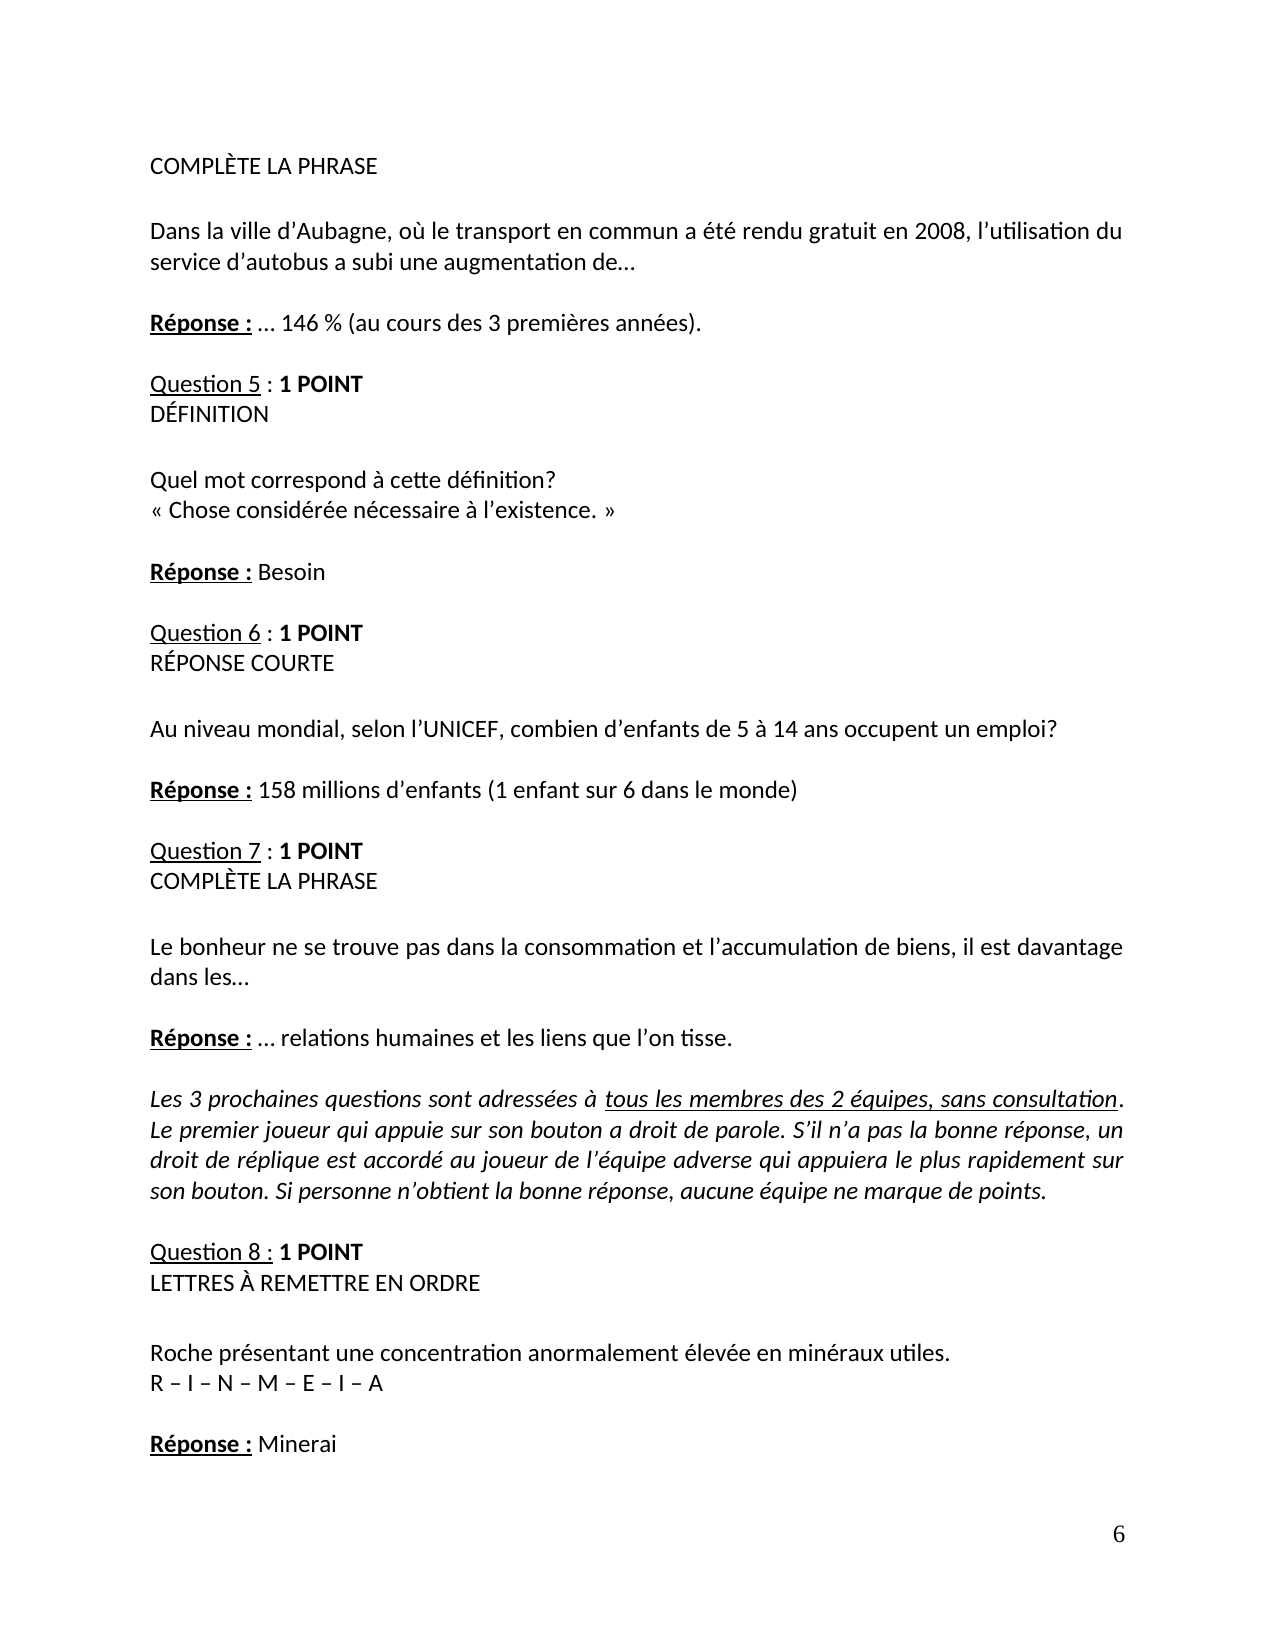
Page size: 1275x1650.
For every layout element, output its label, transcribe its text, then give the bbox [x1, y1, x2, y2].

text COMPLÈTE LA PHRASE [150, 150, 1125, 181]
text Réponse : 158 millions d’enfants (1 enfant sur 6 dans le monde) [150, 774, 1125, 804]
text Réponse : Besoin [150, 556, 1125, 586]
text RÉPONSE COURTE [150, 647, 1125, 678]
text Réponse : … relations humaines et les liens que l’on tisse. [150, 1022, 1125, 1053]
text COMPLÈTE LA PHRASE [150, 865, 1125, 896]
text Quel mot correspond à cette définition? [150, 464, 1125, 495]
text Les 3 prochaines questions sont adressées à tous les membres des 2 équipes, sans consultation. Le premier joueur qui appuie sur son bouton a droit de parole. S’il n’a pas la bonne réponse, un droit de réplique est accordé au joueur de l’équipe adverse qui appuiera le plus rapidement sur son bouton. Si personne n’obtient la bonne réponse, aucune équipe ne marque de points. [150, 1083, 1125, 1206]
text R – I – N – M – E – I – A [150, 1367, 1125, 1398]
text « Chose considérée nécessaire à l’existence. » [150, 495, 1125, 525]
text Le bonheur ne se trouve pas dans la consommation et l’accumulation de biens, il est davantage dans les… [150, 931, 1125, 992]
text LETTRES À REMETTRE EN ORDRE [150, 1267, 1125, 1297]
text Roche présentant une concentration anormalement élevée en minéraux utiles. [150, 1337, 1125, 1367]
text Réponse : Minerai [150, 1428, 1125, 1459]
text Question 8 : 1 POINT [150, 1236, 1125, 1267]
text Question 5 : 1 POINT [150, 368, 1125, 399]
text Question 6 : 1 POINT [150, 617, 1125, 647]
text DÉFINITION [150, 399, 1125, 429]
text Dans la ville d’Aubagne, où le transport en commun a été rendu gratuit en 2008, l’utilisation du service d’autobus a subi une augmentation de… [150, 216, 1125, 277]
text Question 7 : 1 POINT [150, 835, 1125, 865]
text Au niveau mondial, selon l’UNICEF, combien d’enfants de 5 à 14 ans occupent un emploi? [150, 713, 1125, 743]
text Réponse : … 146 % (au cours des 3 premières années). [150, 307, 1125, 338]
